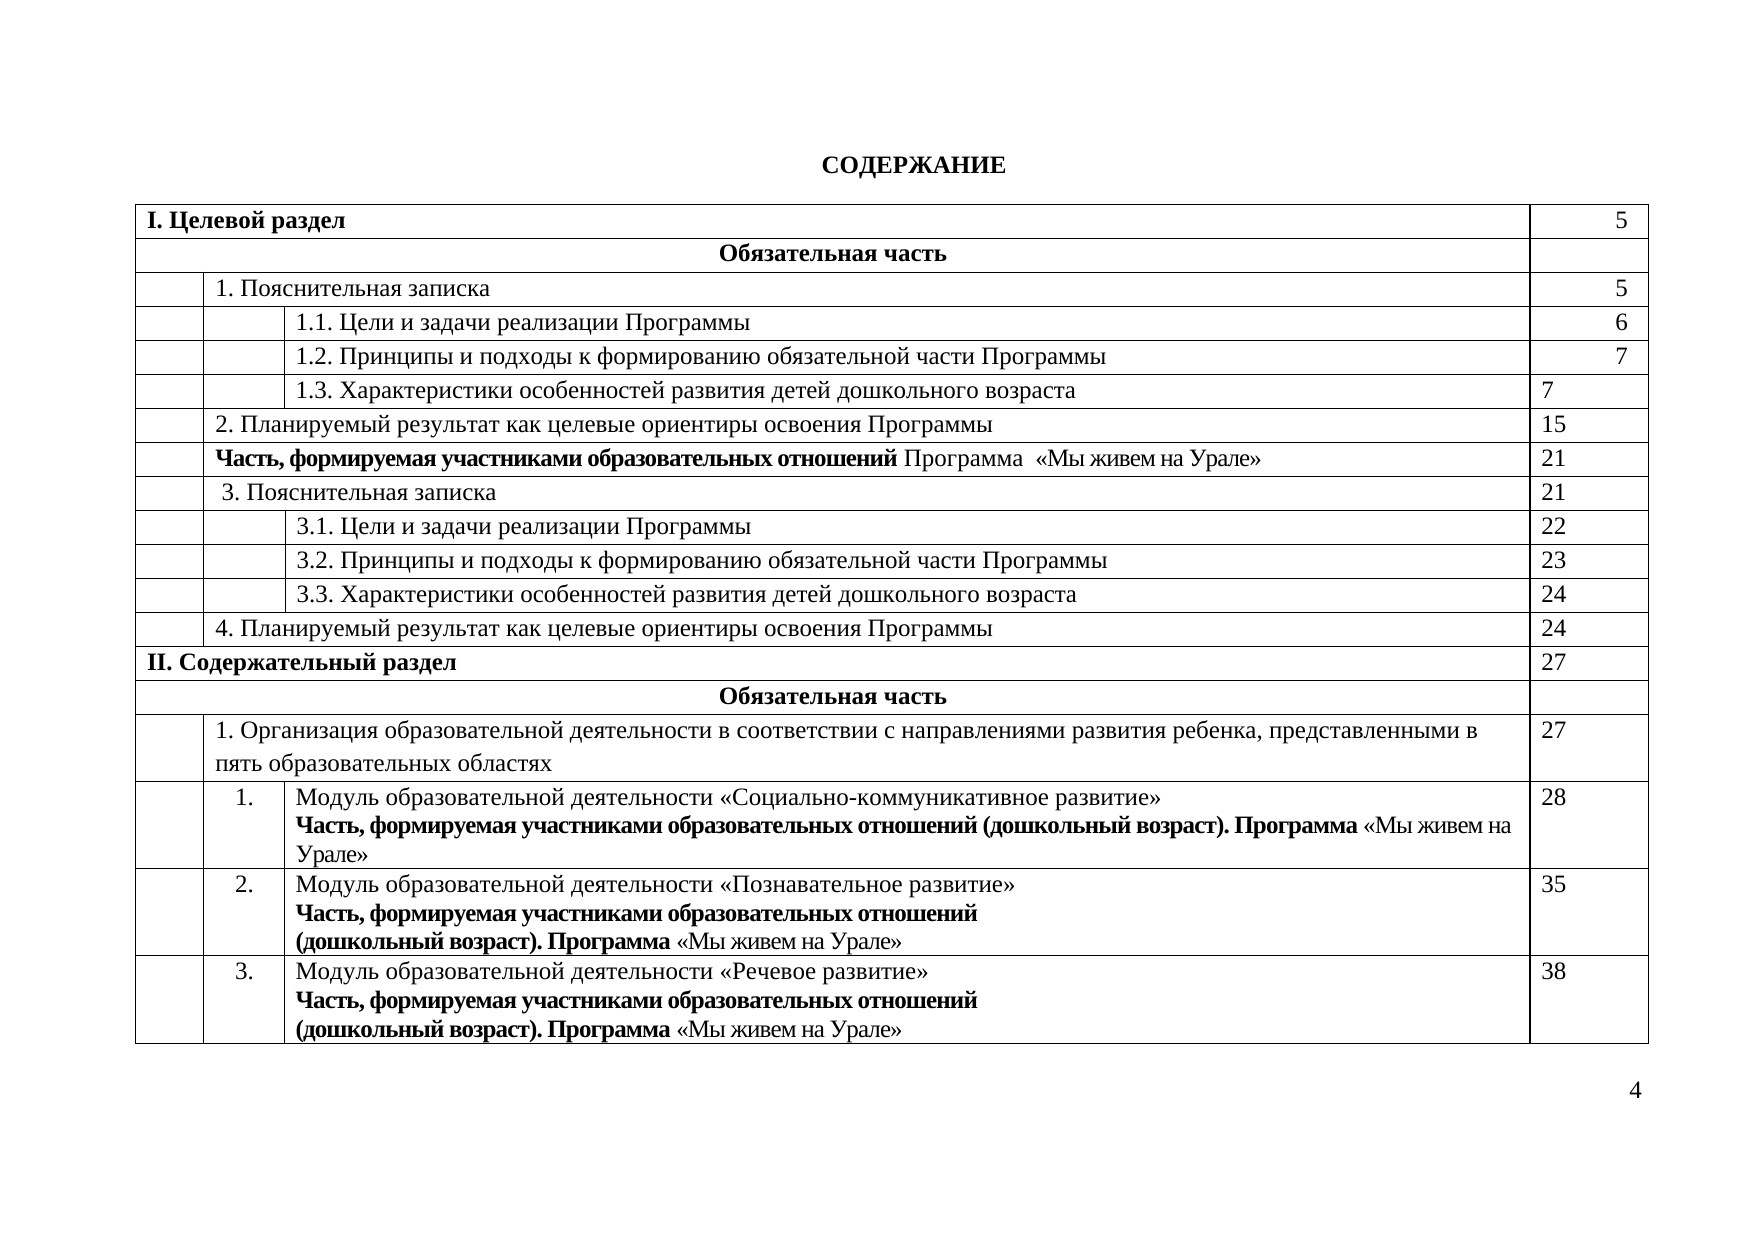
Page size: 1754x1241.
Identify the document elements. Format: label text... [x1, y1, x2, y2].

table_cell [136, 869, 203, 955]
table_cell 7 [1531, 375, 1648, 408]
table_cell [136, 273, 203, 306]
table_cell 1. Пояснительная записка [204, 273, 1529, 306]
table_cell 23 [1531, 545, 1648, 578]
table_cell 1. Организация образовательной деятельности в соответствии с направлениями развития ребенка, представленными в пять образовательных областях [204, 715, 1529, 781]
table_cell [1531, 681, 1648, 714]
table_cell 7 [1531, 341, 1648, 374]
table_cell [136, 782, 203, 868]
table_cell Обязательная часть [136, 239, 1529, 272]
table_cell [136, 477, 203, 510]
table_cell Обязательная часть [136, 681, 1529, 714]
table_cell [204, 511, 285, 544]
table_cell Модуль образовательной деятельности «Речевое развитие» Часть, формируемая участниками образовательных отношений (дошкольный возраст). Программа «Мы живем на Урале» [285, 956, 1529, 1042]
table_cell 2. [204, 869, 284, 955]
table_cell 5 [1531, 273, 1648, 306]
table_cell [136, 511, 203, 544]
table_header I. Целевой раздел [136, 205, 1529, 237]
table_cell [1531, 239, 1648, 272]
table_cell [136, 579, 203, 612]
table_cell 1. [204, 782, 284, 868]
table_cell [136, 443, 203, 476]
table_cell 15 [1531, 409, 1648, 442]
table_cell 22 [1531, 511, 1648, 544]
table_cell 24 [1531, 613, 1648, 646]
table_cell II. Содержательный раздел [136, 647, 1529, 680]
table_cell [204, 545, 285, 578]
table_cell [204, 375, 284, 408]
table_cell [136, 545, 203, 578]
table_cell [136, 307, 203, 340]
table_cell 1.3. Характеристики особенностей развития детей дошкольного возраста [285, 375, 1529, 408]
table_cell [204, 341, 284, 374]
table_cell 3.1. Цели и задачи реализации Программы [286, 511, 1529, 544]
table_cell [136, 715, 203, 781]
table_cell 3.2. Принципы и подходы к формированию обязательной части Программы [286, 545, 1529, 578]
table_cell Часть, формируемая участниками образовательных отношений Программа «Мы живем на Урале» [204, 443, 1529, 476]
table_cell [136, 375, 203, 408]
table_cell 21 [1531, 477, 1648, 510]
table_cell [136, 341, 203, 374]
table_cell 21 [1531, 443, 1648, 476]
table_cell Модуль образовательной деятельности «Познавательное развитие» Часть, формируемая участниками образовательных отношений (дошкольный возраст). Программа «Мы живем на Урале» [285, 869, 1529, 955]
table_cell 27 [1531, 647, 1648, 680]
table_cell [136, 409, 203, 442]
text СОДЕРЖАНИЕ [112, 150, 1641, 179]
table_cell 3.3. Характеристики особенностей развития детей дошкольного возраста [286, 579, 1529, 612]
table_cell [136, 613, 203, 646]
table_cell 38 [1531, 956, 1648, 1042]
table_cell 24 [1531, 579, 1648, 612]
table_cell 3. [204, 956, 284, 1042]
table_cell 28 [1531, 782, 1648, 868]
table_cell 4. Планируемый результат как целевые ориентиры освоения Программы [204, 613, 1529, 646]
table_cell 1.2. Принципы и подходы к формированию обязательной части Программы [285, 341, 1529, 374]
table_cell [204, 307, 284, 340]
table_cell Модуль образовательной деятельности «Социально-коммуникативное развитие» Часть, формируемая участниками образовательных отношений (дошкольный возраст). Программа «Мы живем на Урале» [285, 782, 1529, 868]
table_cell 6 [1531, 307, 1648, 340]
table_cell 27 [1531, 715, 1648, 781]
table_cell 35 [1531, 869, 1648, 955]
table_cell 1.1. Цели и задачи реализации Программы [285, 307, 1529, 340]
table_cell [204, 579, 285, 612]
table_cell 3. Пояснительная записка [204, 477, 1529, 510]
table_header 5 [1531, 205, 1648, 237]
table_cell [136, 956, 203, 1042]
table_cell 2. Планируемый результат как целевые ориентиры освоения Программы [204, 409, 1529, 442]
